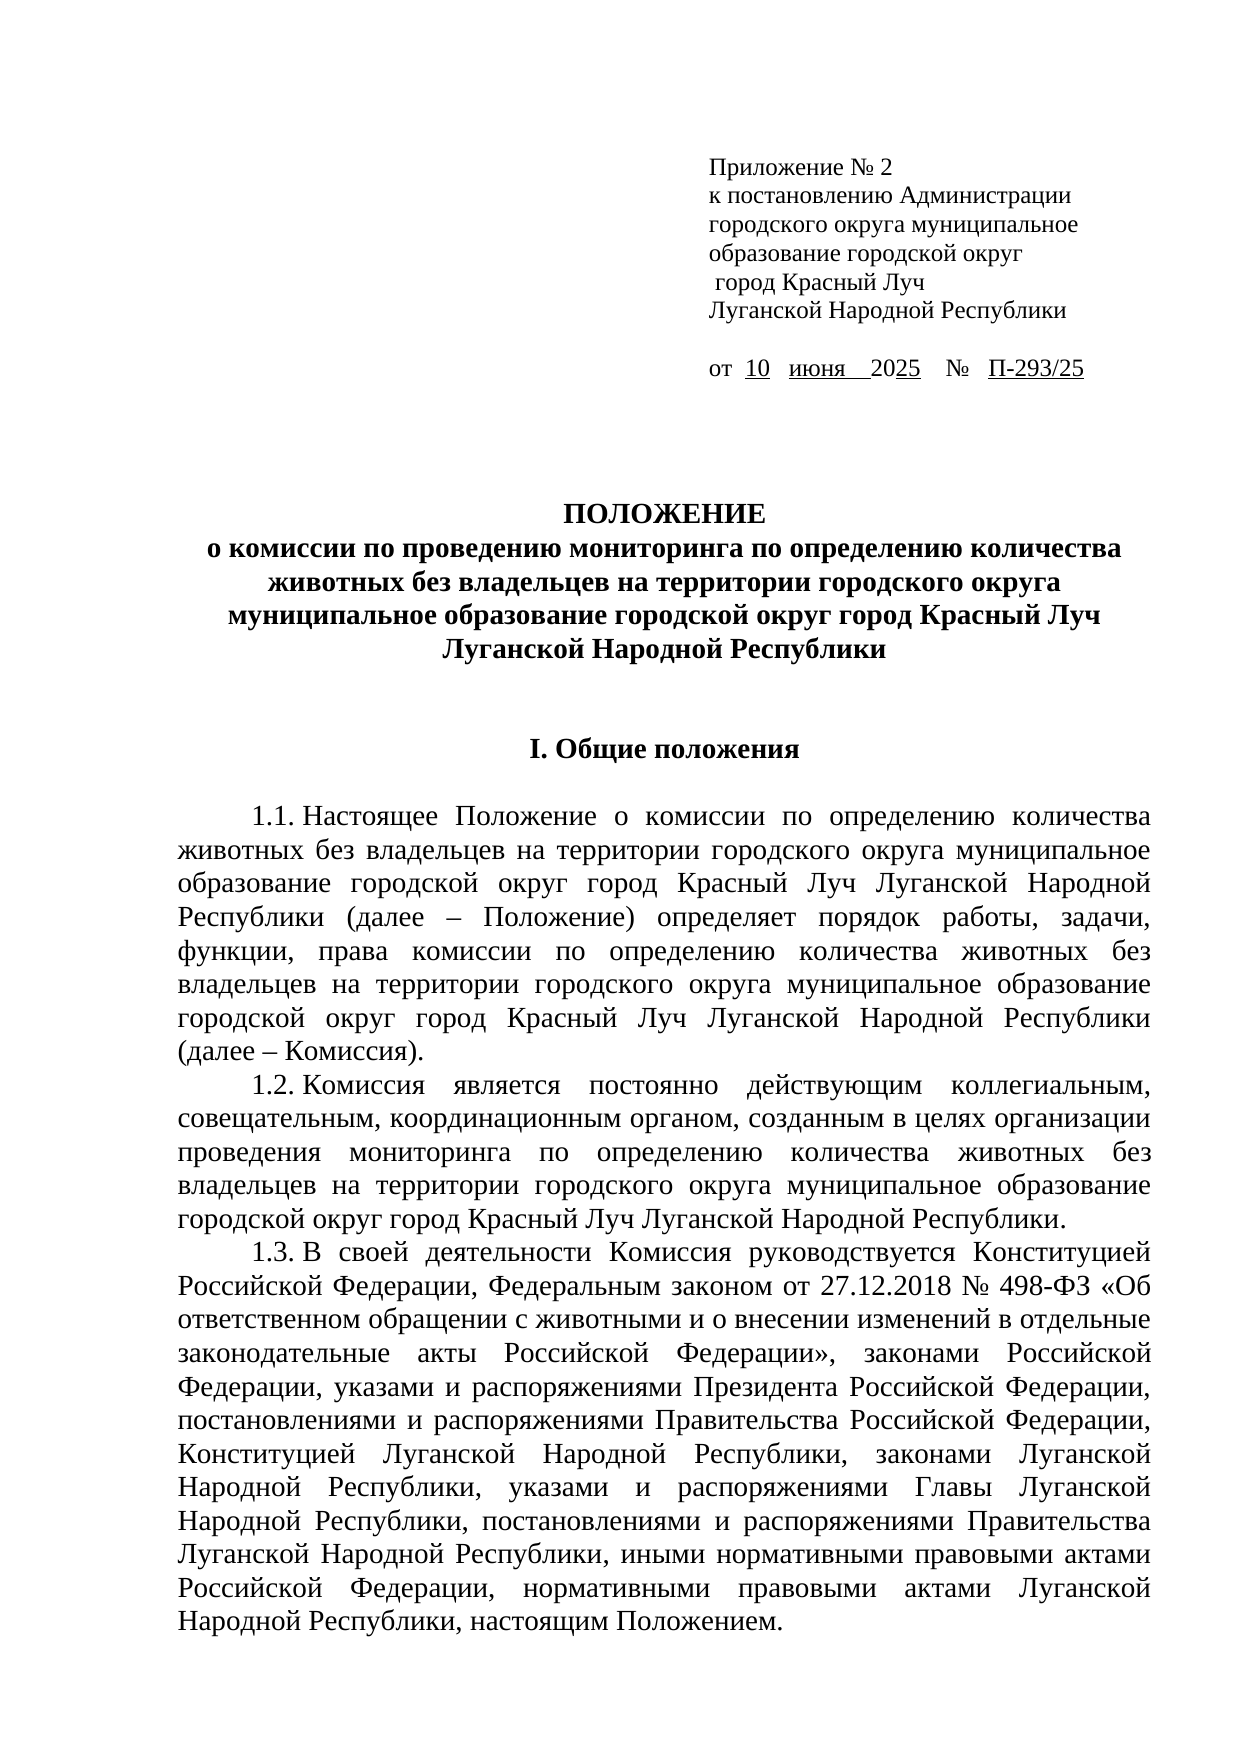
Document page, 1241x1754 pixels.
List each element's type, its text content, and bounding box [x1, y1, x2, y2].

text 1.1. Настоящее Положение о комиссии по определению количества животных без владельцев на территории городского округа муниципальное образование городской округ город Красный Луч Луганской Народной Республики (далее – Положение) определяет порядок работы, задачи, функции, права комиссии по определению количества животных без владельцев на территории городского округа муниципальное образование городской округ город Красный Луч Луганской Народной Республики (далее – Комиссия). [177, 798, 1152, 1067]
text городского округа муниципальное образование городской округ [709, 209, 1152, 267]
text 1.2. Комиссия является постоянно действующим коллегиальным, совещательным, координационным органом, созданным в целях организации проведения мониторинга по определению количества животных без владельцев на территории городского округа муниципальное образование городской округ город Красный Луч Луганской Народной Республики. [177, 1067, 1152, 1234]
text о комиссии по проведению мониторинга по определению количества животных без владельцев на территории городского округа муниципальное образование городской округ город Красный Луч Луганской Народной Республики [177, 530, 1152, 664]
title ПОЛОЖЕНИЕ [177, 497, 1152, 530]
text 1.3. В своей деятельности Комиссия руководствуется Конституцией Российской Федерации, Федеральным законом от 27.12.2018 № 498-ФЗ «Об ответственном обращении с животными и о внесении изменений в отдельные законодательные акты Российской Федерации», законами Российской Федерации, указами и распоряжениями Президента Российской Федерации, постановлениями и распоряжениями Правительства Российской Федерации, Конституцией Луганской Народной Республики, законами Луганской Народной Республики, указами и распоряжениями Главы Луганской Народной Республики, постановлениями и распоряжениями Правительства Луганской Народной Республики, иными нормативными правовыми актами Российской Федерации, нормативными правовыми актами Луганской Народной Республики, настоящим Положением. [177, 1234, 1152, 1637]
text Луганской Народной Республики [709, 295, 1152, 324]
text город Красный Луч [709, 267, 1152, 295]
text от 10 июня 2025 № П-293/25 [709, 353, 1152, 382]
text к постановлению Администрации [709, 180, 1152, 209]
title I. Общие положения [177, 731, 1152, 765]
text Приложение № 2 [709, 152, 1152, 180]
